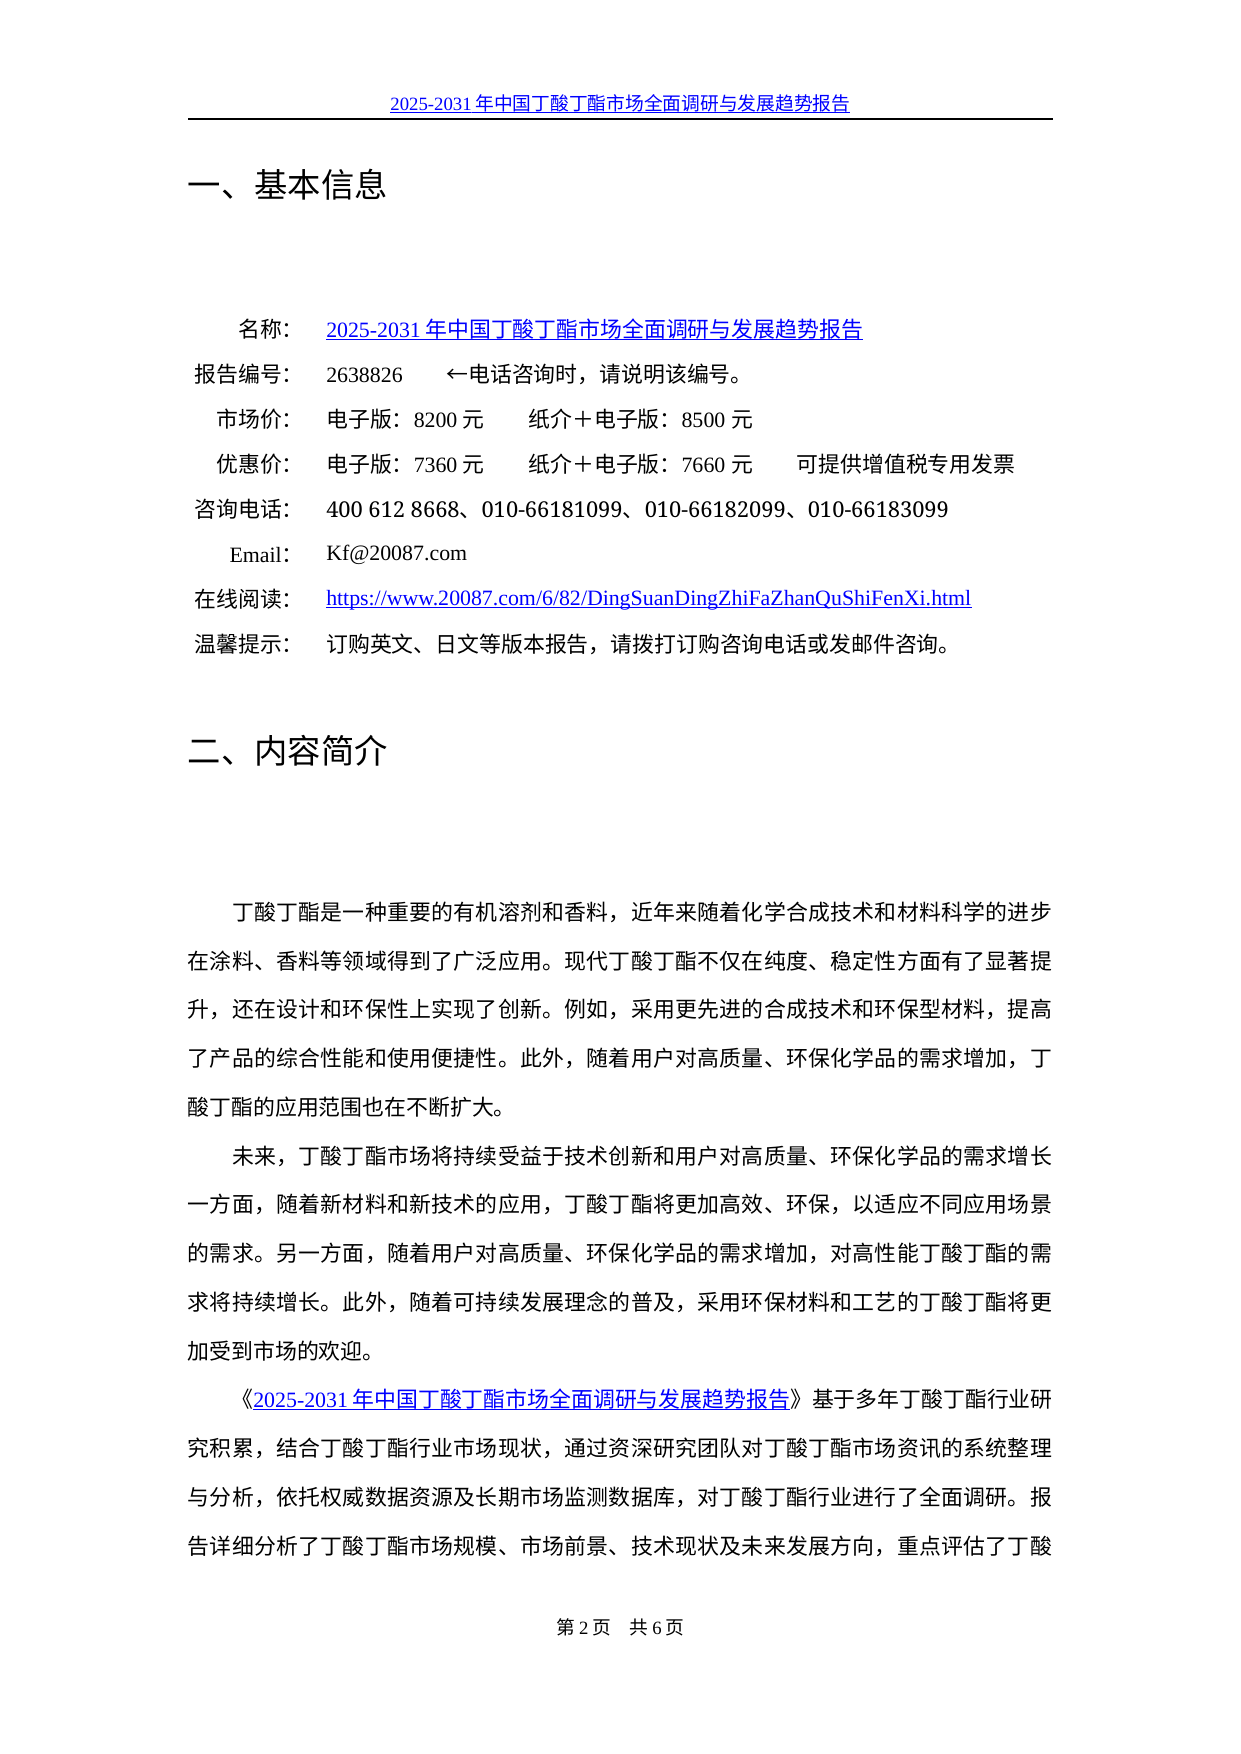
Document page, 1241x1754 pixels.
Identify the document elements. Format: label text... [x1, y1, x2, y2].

table_cell 报告编号： [167, 357, 315, 402]
title 一、基本信息 [187, 150, 1053, 215]
table_cell 2638826 ←电话咨询时，请说明该编号。 [315, 357, 1073, 402]
table_header 名称： [167, 312, 315, 357]
table_cell 电子版：8200 元 纸介＋电子版：8500 元 [315, 402, 1073, 447]
table_cell 电子版：7360 元 纸介＋电子版：7660 元 可提供增值税专用发票 [315, 447, 1073, 492]
table_cell 订购英文、日文等版本报告，请拨打订购咨询电话或发邮件咨询。 [315, 627, 1073, 672]
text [187, 894, 1053, 1561]
table_cell Kf@20087.com [315, 537, 1073, 582]
table_cell 在线阅读： [167, 582, 315, 627]
table_cell 优惠价： [167, 447, 315, 492]
table_cell 咨询电话： [167, 492, 315, 537]
table_cell Email： [167, 537, 315, 582]
table_header 2025-2031年中国丁酸丁酯市场全面调研与发展趋势报告 [315, 312, 1073, 357]
table_cell 400 612 8668、010-66181099、010-66182099、010-66183099 [315, 492, 1073, 537]
table_cell [315, 582, 1073, 627]
table_cell 温馨提示： [167, 627, 315, 672]
title 二、内容简介 [187, 717, 1053, 782]
table_cell 市场价： [167, 402, 315, 447]
